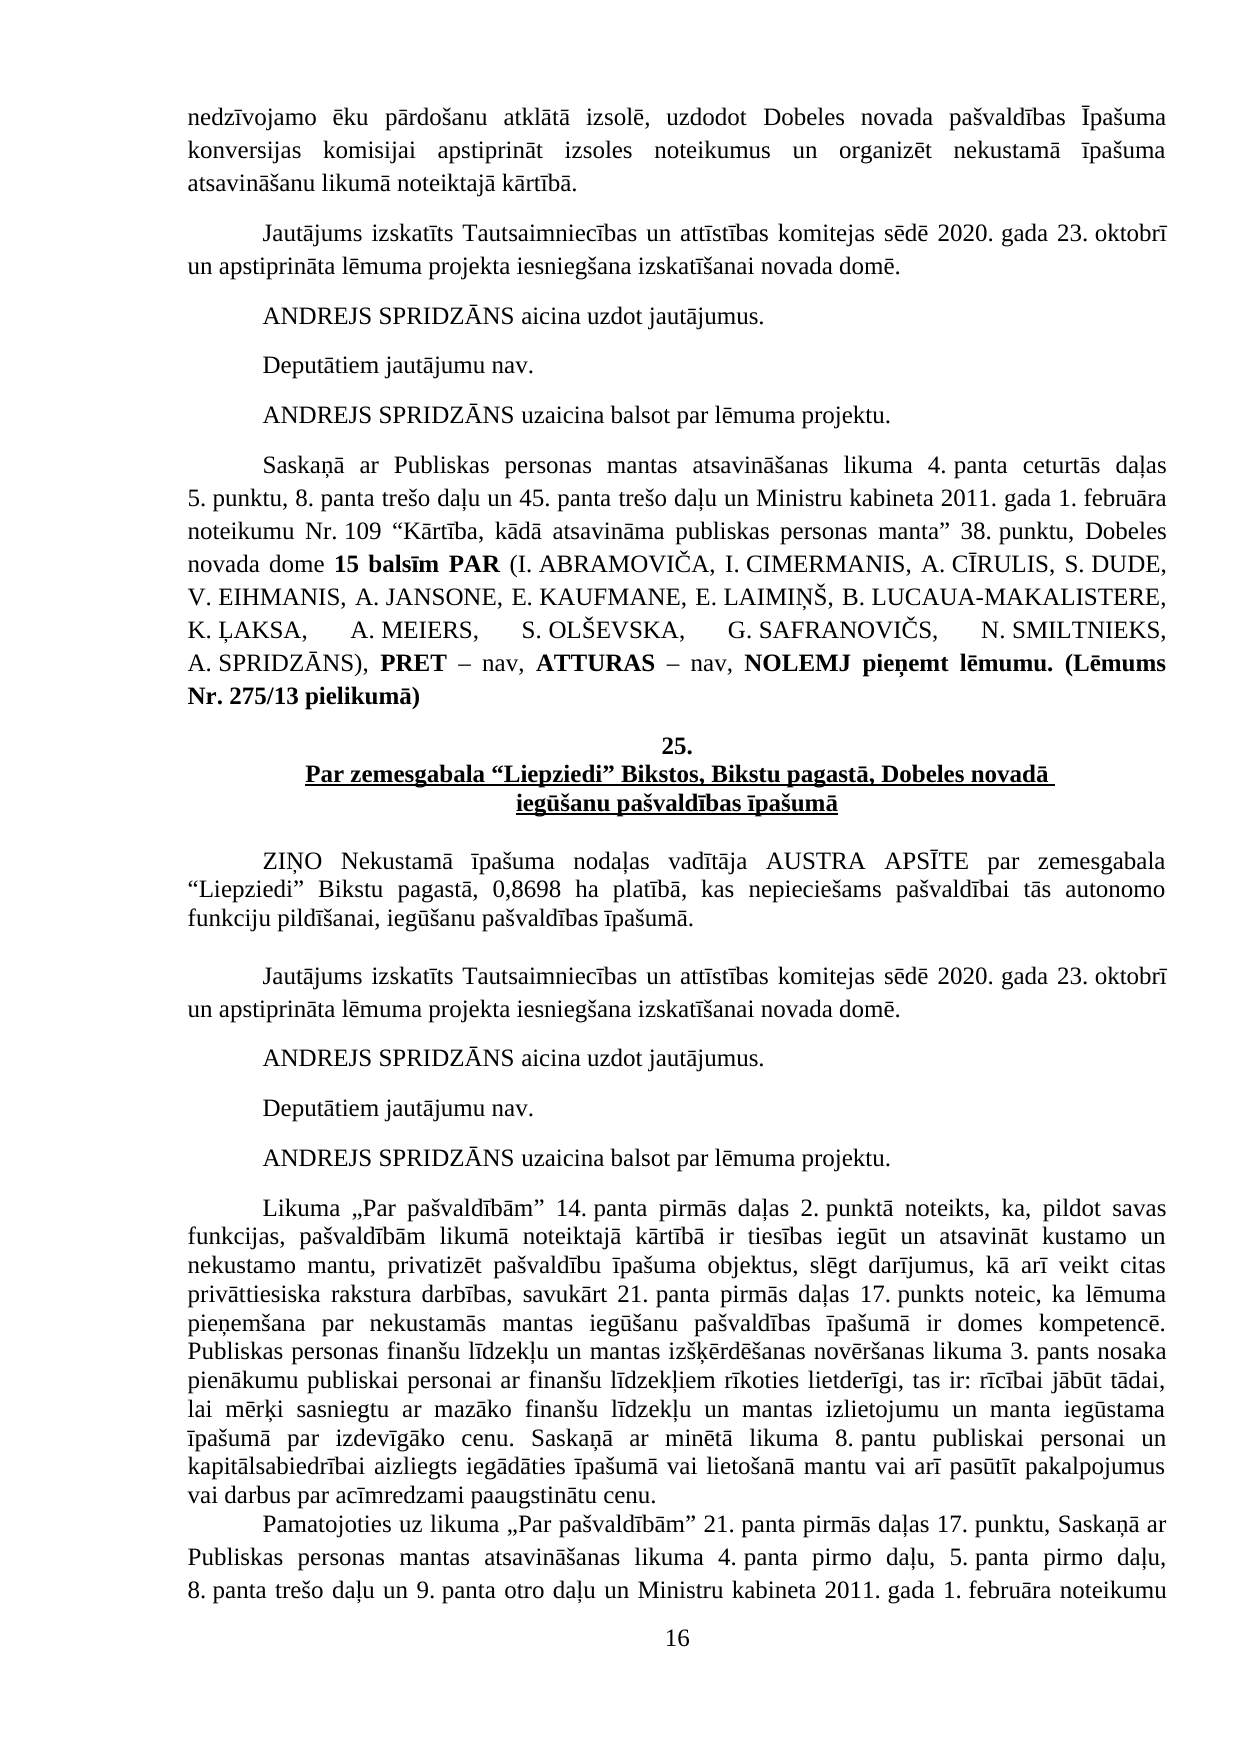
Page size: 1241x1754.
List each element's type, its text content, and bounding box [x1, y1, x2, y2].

text Jautājums izskatīts Tautsaimniecības un attīstības komitejas sēdē 2020. gada 23. oktobrī un apstiprināta lēmuma projekta iesniegšana izskatīšanai novada domē. [187, 961, 1167, 1023]
text ANDREJS SPRIDZĀNS aicina uzdot jautājumus. [187, 301, 1167, 330]
text iegūšanu pašvaldības īpašumā [187, 788, 1167, 817]
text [187, 102, 1167, 197]
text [187, 1509, 1167, 1604]
text Saskaņā ar Publiskas personas mantas atsavināšanas likuma 4. panta ceturtās daļas 5. punktu, 8. panta trešo daļu un 45. panta trešo daļu un Ministru kabineta 2011. gada 1. februāra noteikumu Nr. 109 “Kārtība, kādā atsavināma publiskas personas manta” 38. punktu, Dobeles novada dome 15 balsīm PAR (I. ABRAMOVIČA, I. CIMERMANIS, A. CĪRULIS, S. DUDE, V. EIHMANIS, A. JANSONE, E. KAUFMANE, E. LAIMIŅŠ, B. LUCAUA-MAKALISTERE, K. ĻAKSA, A. MEIERS, S. OLŠEVSKA, G. SAFRANOVIČS, N. SMILTNIEKS, A. SPRIDZĀNS), PRET – nav, ATTURAS – nav, NOLEMJ pieņemt lēmumu. (Lēmums Nr. 275/13 pielikumā) [187, 450, 1167, 710]
text 25. [187, 731, 1167, 759]
text Par zemesgabala “Liepziedi” Bikstos, Bikstu pagastā, Dobeles novadā [187, 759, 1167, 788]
text Jautājums izskatīts Tautsaimniecības un attīstības komitejas sēdē 2020. gada 23. oktobrī un apstiprināta lēmuma projekta iesniegšana izskatīšanai novada domē. [187, 218, 1167, 280]
text Deputātiem jautājumu nav. [187, 1093, 1167, 1122]
text ANDREJS SPRIDZĀNS uzaicina balsot par lēmuma projektu. [187, 400, 1167, 429]
text ZIŅO Nekustamā īpašuma nodaļas vadītāja AUSTRA APSĪTE par zemesgabala “Liepziedi” Bikstu pagastā, 0,8698 ha platībā, kas nepieciešams pašvaldībai tās autonomo funkciju pildīšanai, iegūšanu pašvaldības īpašumā. [187, 846, 1167, 932]
text ANDREJS SPRIDZĀNS uzaicina balsot par lēmuma projektu. [187, 1143, 1167, 1172]
text Likuma „Par pašvaldībām” 14. panta pirmās daļas 2. punktā noteikts, ka, pildot savas funkcijas, pašvaldībām likumā noteiktajā kārtībā ir tiesības iegūt un atsavināt kustamo un nekustamo mantu, privatizēt pašvaldību īpašuma objektus, slēgt darījumus, kā arī veikt citas privāttiesiska rakstura darbības, savukārt 21. panta pirmās daļas 17. punkts noteic, ka lēmuma pieņemšana par nekustamās mantas iegūšanu pašvaldības īpašumā ir domes kompetencē. Publiskas personas finanšu līdzekļu un mantas izšķērdēšanas novēršanas likuma 3. pants nosaka pienākumu publiskai personai ar finanšu līdzekļiem rīkoties lietderīgi, tas ir: rīcībai jābūt tādai, lai mērķi sasniegtu ar mazāko finanšu līdzekļu un mantas izlietojumu un manta iegūstama īpašumā par izdevīgāko cenu. Saskaņā ar minētā likuma 8. pantu publiskai personai un kapitālsabiedrībai aizliegts iegādāties īpašumā vai lietošanā mantu vai arī pasūtīt pakalpojumus vai darbus par acīmredzami paaugstinātu cenu. [187, 1193, 1167, 1509]
text Deputātiem jautājumu nav. [187, 351, 1167, 379]
text ANDREJS SPRIDZĀNS aicina uzdot jautājumus. [187, 1043, 1167, 1072]
